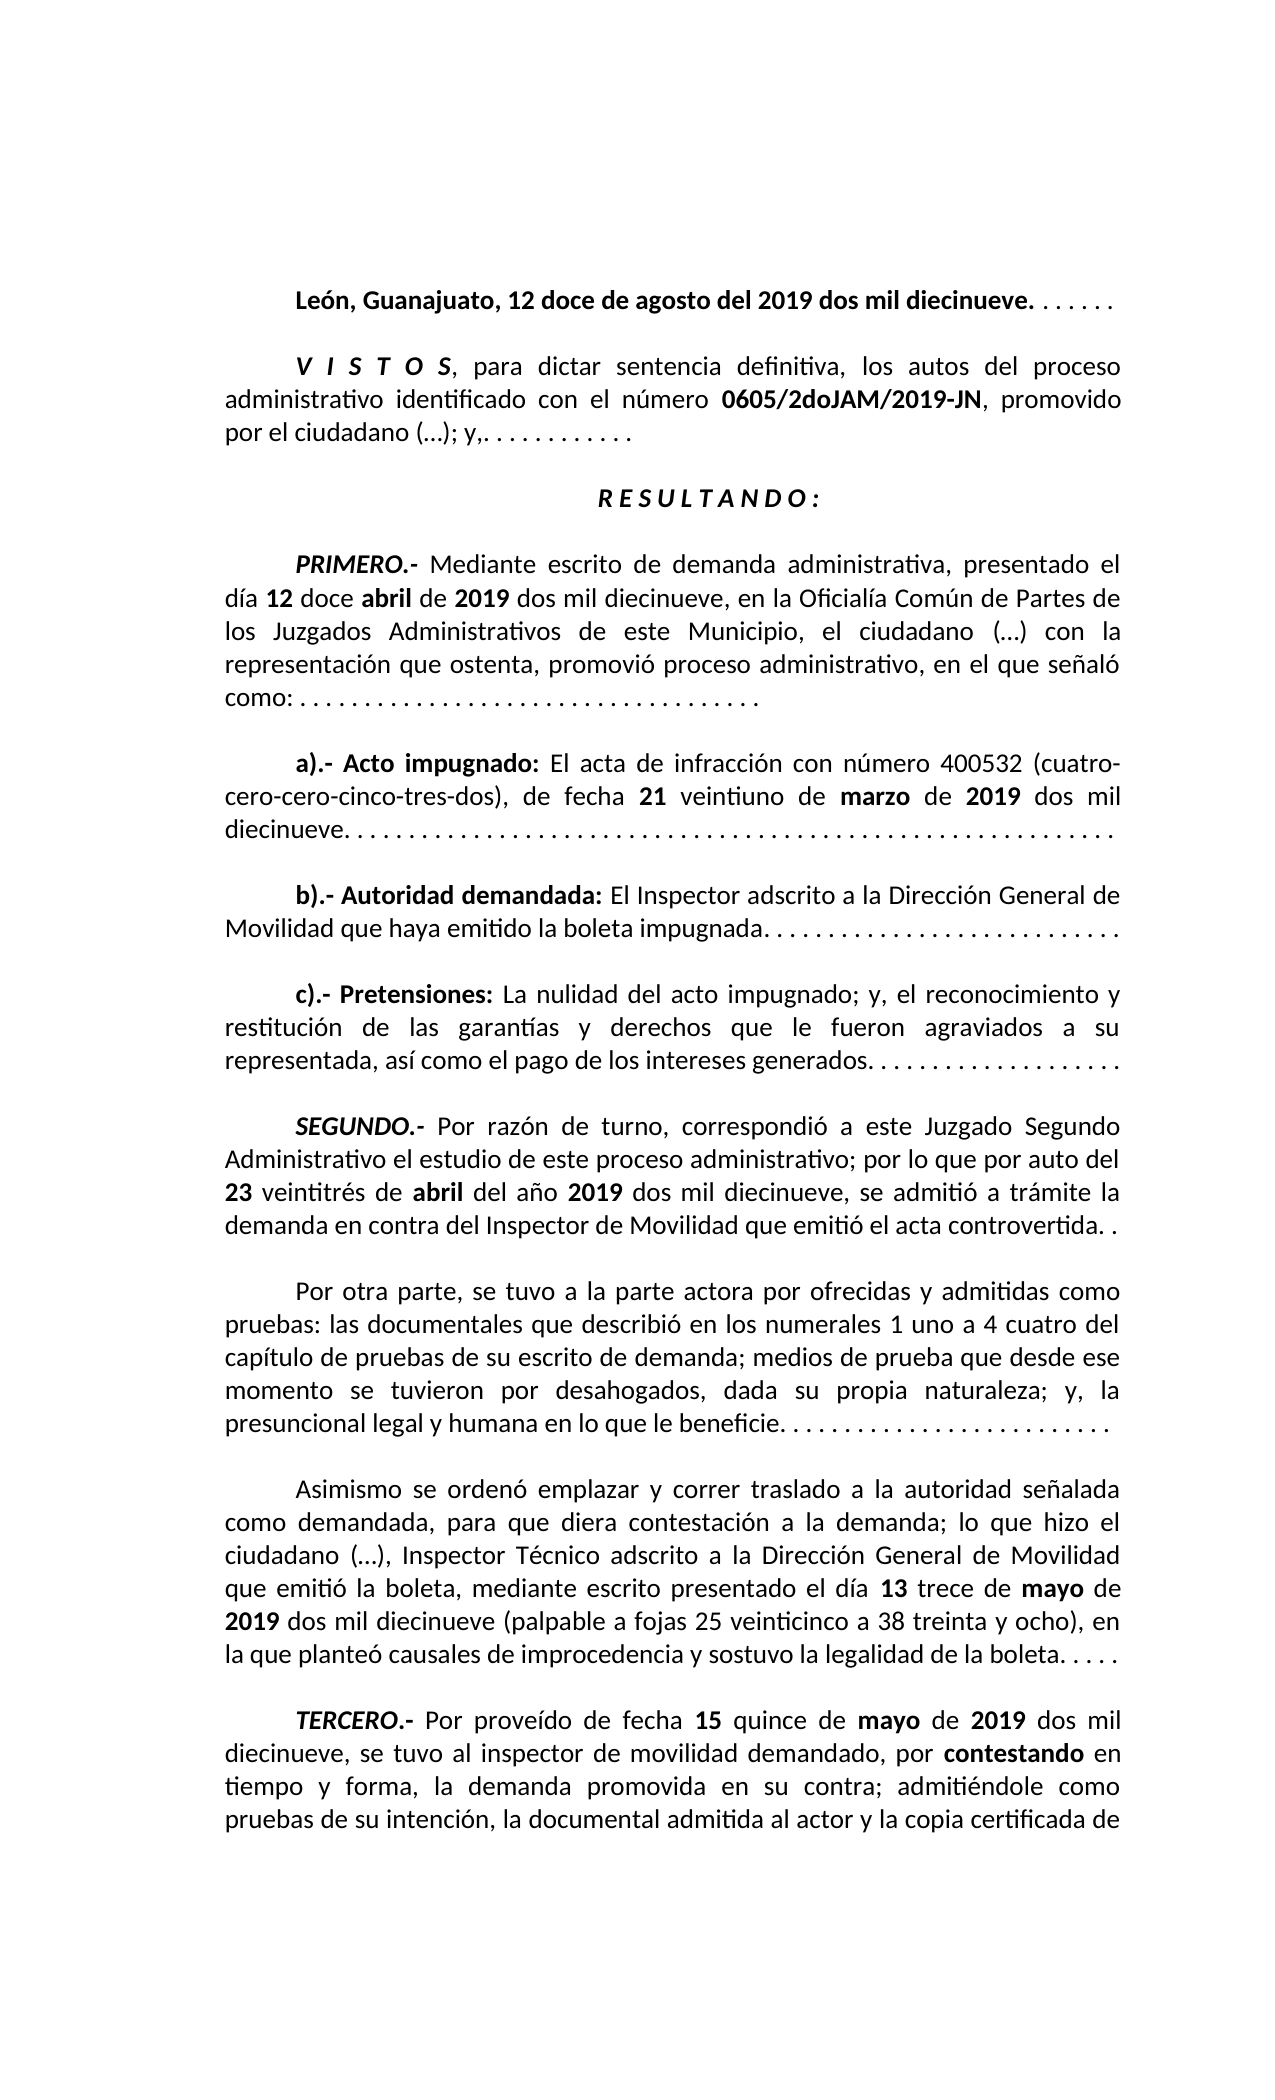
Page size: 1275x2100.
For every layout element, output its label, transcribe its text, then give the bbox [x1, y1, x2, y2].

text PRIMERO.- Mediante escrito de demanda administrativa, presentado el día 12 doce abril de 2019 dos mil diecinueve, en la Oficialía Común de Partes de los Juzgados Administrativos de este Municipio, el ciudadano (…) con la representación que ostenta, promovió proceso administrativo, en el que señaló como: . . . . . . . . . . . . . . . . . . . . . . . . . . . . . . . . . . . . [224, 548, 1121, 713]
text SEGUNDO.- Por razón de turno, correspondió a este Juzgado Segundo Administrativo el estudio de este proceso administrativo; por lo que por auto del 23 veintitrés de abril del año 2019 dos mil diecinueve, se admitió a trámite la demanda en contra del Inspector de Movilidad que emitió el acta controvertida. . [224, 1109, 1121, 1241]
text c).- Pretensiones: La nulidad del acto impugnado; y, el reconocimiento y restitución de las garantías y derechos que le fueron agraviados a su representada, así como el pago de los intereses generados. . . . . . . . . . . . . . . . . . . . [224, 977, 1121, 1076]
text V I S T O S, para dictar sentencia definitiva, los autos del proceso administrativo identificado con el número 0605/2doJAM/2019-JN, promovido por el ciudadano (…); y,. . . . . . . . . . . . [224, 349, 1121, 449]
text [224, 1703, 1121, 1836]
text R E S U L T A N D O : [224, 482, 1121, 515]
text b).- Autoridad demandada: El Inspector adscrito a la Dirección General de Movilidad que haya emitido la boleta impugnada. . . . . . . . . . . . . . . . . . . . . . . . . . . . [224, 878, 1121, 944]
text a).- Acto impugnado: El acta de infracción con número 400532 (cuatro-cero-cero-cinco-tres-dos), de fecha 21 veintiuno de marzo de 2019 dos mil diecinueve. . . . . . . . . . . . . . . . . . . . . . . . . . . . . . . . . . . . . . . . . . . . . . . . . . . . . . . . . . . . [224, 746, 1121, 845]
text Por otra parte, se tuvo a la parte actora por ofrecidas y admitidas como pruebas: las documentales que describió en los numerales 1 uno a 4 cuatro del capítulo de pruebas de su escrito de demanda; medios de prueba que desde ese momento se tuvieron por desahogados, dada su propia naturaleza; y, la presuncional legal y humana en lo que le beneficie. . . . . . . . . . . . . . . . . . . . . . . . . . [224, 1274, 1121, 1439]
text Asimismo se ordenó emplazar y correr traslado a la autoridad señalada como demandada, para que diera contestación a la demanda; lo que hizo el ciudadano (…), Inspector Técnico adscrito a la Dirección General de Movilidad que emitió la boleta, mediante escrito presentado el día 13 trece de mayo de 2019 dos mil diecinueve (palpable a fojas 25 veinticinco a 38 treinta y ocho), en la que planteó causales de improcedencia y sostuvo la legalidad de la boleta. . . . . [224, 1472, 1121, 1670]
text León, Guanajuato, 12 doce de agosto del 2019 dos mil diecinueve. . . . . . . [224, 283, 1121, 317]
